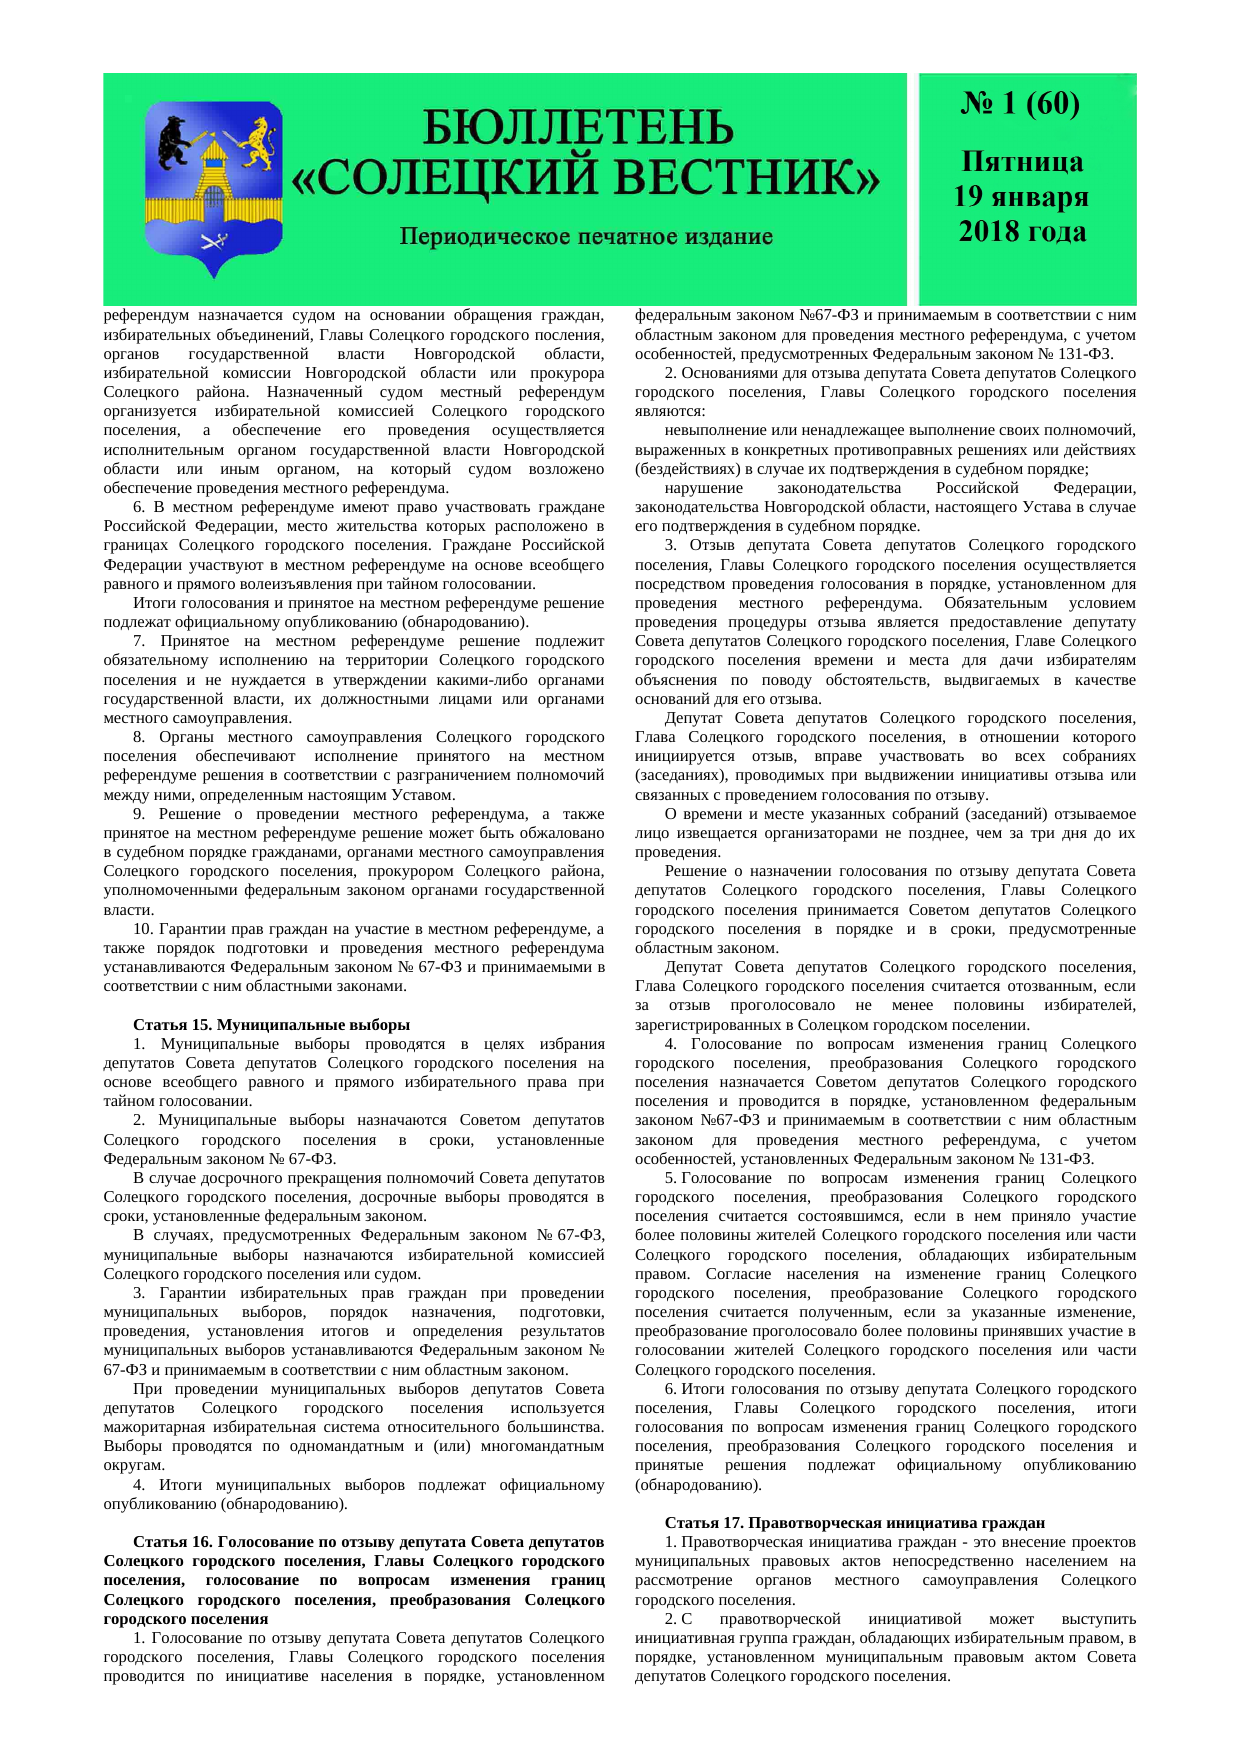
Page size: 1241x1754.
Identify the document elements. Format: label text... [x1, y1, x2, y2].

text В случае досрочного прекращения полномочий Совета депутатов Солецкого городского поселения, досрочные выборы проводятся в сроки, установленные федеральным законом. [103, 1168, 605, 1225]
text 2. Основаниями для отзыва депутата Совета депутатов Солецкого городского поселения, Главы Солецкого городского поселения являются: [635, 363, 1137, 420]
text 5. Голосование по вопросам изменения границ Солецкого городского поселения, преобразования Солецкого городского поселения считается состоявшимся, если в нем приняло участие более половины жителей Солецкого городского поселения или части Солецкого городского поселения, обладающих избирательным правом. Согласие населения на изменение границ Солецкого городского поселения, преобразование Солецкого городского поселения считается полученным, если за указанные изменение, преобразование проголосовало более половины принявших участие в голосовании жителей Солецкого городского поселения или части Солецкого городского поселения. [635, 1168, 1137, 1378]
text Депутат Совета депутатов Солецкого городского поселения, Глава Солецкого городского поселения считается отозванным, если за отзыв проголосовало не менее половины избирателей, зарегистрированных в Солецком городском поселении. [635, 957, 1137, 1033]
text 1. Голосование по отзыву депутата Совета депутатов Солецкого городского поселения, Главы Солецкого городского поселения проводится по инициативе населения в порядке, установленном федеральным законом №67-ФЗ и принимаемым в соответствии с ним областным законом для проведения местного референдума, с учетом особенностей, предусмотренных Федеральным законом № 131-ФЗ. [103, 1628, 605, 1685]
text 1. Правотворческая инициатива граждан - это внесение проектов муниципальных правовых актов непосредственно населением на рассмотрение органов местного самоуправления Солецкого городского поселения. [635, 1532, 1137, 1608]
text Итоги голосования и принятое на местном референдуме решение подлежат официальному опубликованию (обнародованию). [103, 593, 605, 631]
text При проведении муниципальных выборов депутатов Совета депутатов Солецкого городского поселения используется мажоритарная избирательная система относительного большинства. Выборы проводятся по одномандатным и (или) многомандатным округам. [103, 1378, 605, 1474]
picture [103, 73, 1137, 306]
text В случаях, предусмотренных Федеральным законом № 67-ФЗ, муниципальные выборы назначаются избирательной комиссией Солецкого городского поселения или судом. [103, 1225, 605, 1283]
text О времени и месте указанных собраний (заседаний) отзываемое лицо извещается организаторами не позднее, чем за три дня до их проведения. [635, 803, 1137, 861]
text Решение о назначении голосования по отзыву депутата Совета депутатов Солецкого городского поселения, Главы Солецкого городского поселения принимается Советом депутатов Солецкого городского поселения в порядке и в сроки, предусмотренные областным законом. [635, 861, 1137, 957]
text невыполнение или ненадлежащее выполнение своих полномочий, выраженных в конкретных противоправных решениях или действиях (бездействиях) в случае их подтверждения в судебном порядке; [635, 420, 1137, 478]
text Депутат Совета депутатов Солецкого городского поселения, Глава Солецкого городского поселения, в отношении которого инициируется отзыв, вправе участвовать во всех собраниях (заседаниях), проводимых при выдвижении инициативы отзыва или связанных с проведением голосования по отзыву. [635, 708, 1137, 803]
text 4. Голосование по вопросам изменения границ Солецкого городского поселения, преобразования Солецкого городского поселения назначается Советом депутатов Солецкого городского поселения и проводится в порядке, установленном федеральным законом №67-ФЗ и принимаемым в соответствии с ним областным законом для проведения местного референдума, с учетом особенностей, установленных Федеральным законом № 131-ФЗ. [635, 1033, 1137, 1168]
text 3. Гарантии избирательных прав граждан при проведении муниципальных выборов, порядок назначения, подготовки, проведения, установления итогов и определения результатов муниципальных выборов устанавливаются Федеральным законом № 67-ФЗ и принимаемым в соответствии с ним областным законом. [103, 1283, 605, 1378]
text Статья 17. Правотворческая инициатива граждан [635, 1513, 1137, 1532]
text Статья 15. Муниципальные выборы [103, 1014, 605, 1033]
text 9. Решение о проведении местного референдума, а также принятое на местном референдуме решение может быть обжаловано в судебном порядке гражданами, органами местного самоуправления Солецкого городского поселения, прокурором Солецкого района, уполномоченными федеральным законом органами государственной власти. [103, 803, 605, 918]
text 10. Гарантии прав граждан на участие в местном референдуме, а также порядок подготовки и проведения местного референдума устанавливаются Федеральным законом № 67-ФЗ и принимаемыми в соответствии с ним областными законами. [103, 918, 605, 995]
text 4. Итоги муниципальных выборов подлежат официальному опубликованию (обнародованию). [103, 1474, 605, 1513]
text 2. С правотворческой инициативой может выступить инициативная группа граждан, обладающих избирательным правом, в порядке, установленном муниципальным правовым актом Совета депутатов Солецкого городского поселения. [635, 1608, 1137, 1685]
text нарушение законодательства Российской Федерации, законодательства Новгородской области, настоящего Устава в случае его подтверждения в судебном порядке. [635, 478, 1137, 535]
text 2. Муниципальные выборы назначаются Советом депутатов Солецкого городского поселения в сроки, установленные Федеральным законом № 67-ФЗ. [103, 1110, 605, 1168]
text 7. Принятое на местном референдуме решение подлежит обязательному исполнению на территории Солецкого городского поселения и не нуждается в утверждении какими-либо органами государственной власти, их должностными лицами или органами местного самоуправления. [103, 631, 605, 727]
text 1. Голосование по отзыву депутата Совета депутатов Солецкого городского поселения, Главы Солецкого городского поселения проводится по инициативе населения в порядке, установленном федеральным законом №67-ФЗ и принимаемым в соответствии с ним областным законом для проведения местного референдума, с учетом особенностей, предусмотренных Федеральным законом № 131-ФЗ. [635, 306, 1137, 363]
text 3. Отзыв депутата Совета депутатов Солецкого городского поселения, Главы Солецкого городского поселения осуществляется посредством проведения голосования в порядке, установленном для проведения местного референдума. Обязательным условием проведения процедуры отзыва является предоставление депутату Совета депутатов Солецкого городского поселения, Главе Солецкого городского поселения времени и места для дачи избирателям объяснения по поводу обстоятельств, выдвигаемых в качестве оснований для его отзыва. [635, 535, 1137, 708]
text 6. В местном референдуме имеют право участвовать граждане Российской Федерации, место жительства которых расположено в границах Солецкого городского поселения. Граждане Российской Федерации участвуют в местном референдуме на основе всеобщего равного и прямого волеизъявления при тайном голосовании. [103, 497, 605, 593]
text Статья 16. Голосование по отзыву депутата Совета депутатов Солецкого городского поселения, Главы Солецкого городского поселения, голосование по вопросам изменения границ Солецкого городского поселения, преобразования Солецкого городского поселения [103, 1532, 605, 1628]
text 1. Муниципальные выборы проводятся в целях избрания депутатов Совета депутатов Солецкого городского поселения на основе всеобщего равного и прямого избирательного права при тайном голосовании. [103, 1033, 605, 1110]
text 8. Органы местного самоуправления Солецкого городского поселения обеспечивают исполнение принятого на местном референдуме решения в соответствии с разграничением полномочий между ними, определенным настоящим Уставом. [103, 727, 605, 803]
text 6. Итоги голосования по отзыву депутата Солецкого городского поселения, Главы Солецкого городского поселения, итоги голосования по вопросам изменения границ Солецкого городского поселения, преобразования Солецкого городского поселения и принятые решения подлежат официальному опубликованию (обнародованию). [635, 1378, 1137, 1493]
